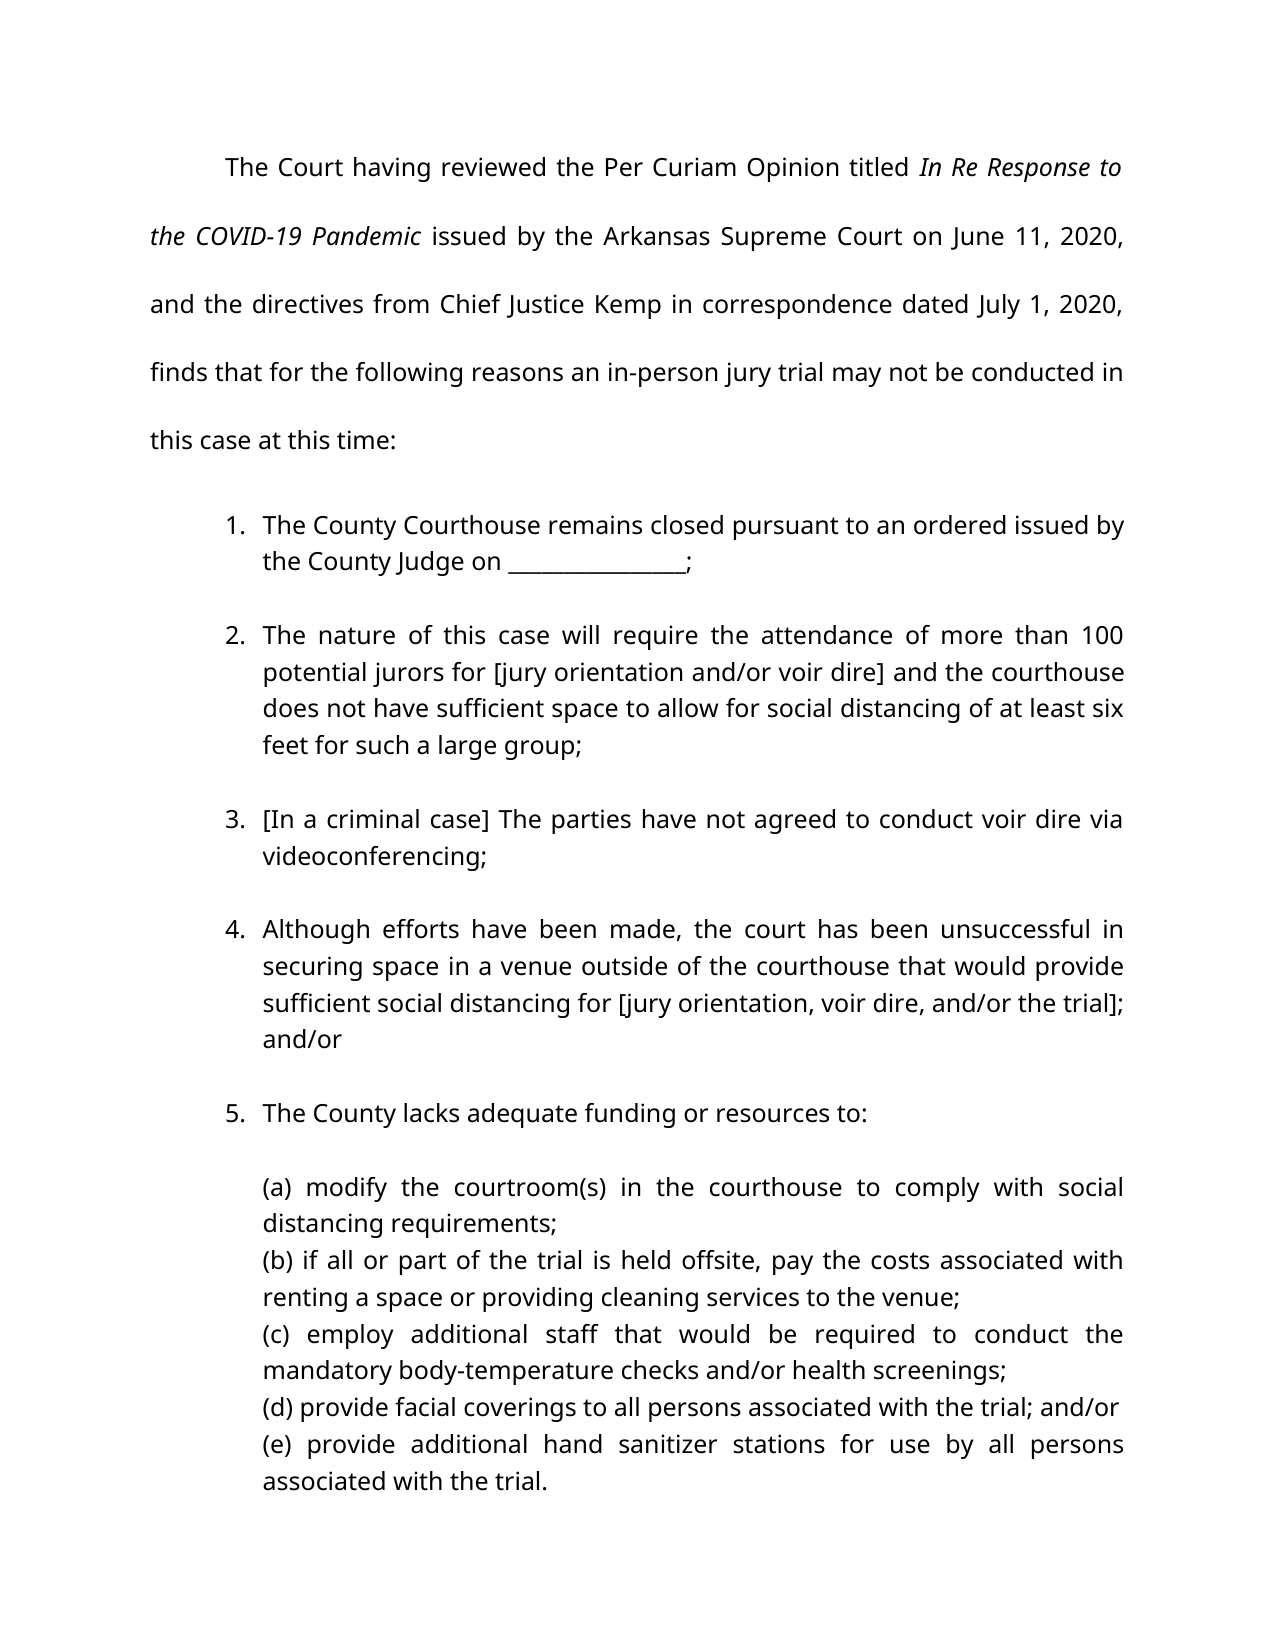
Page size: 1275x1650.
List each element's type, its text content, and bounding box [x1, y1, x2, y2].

list The County lacks adequate funding or resources to: [225, 1096, 1125, 1130]
list (d) provide facial coverings to all persons associated with the trial; and/or [262, 1390, 1125, 1424]
list [In a criminal case] The parties have not agreed to conduct voir dire via videoconferencing; [225, 801, 1125, 872]
list The County Courthouse remains closed pursuant to an ordered issued by the County Judge on ________________; [225, 507, 1125, 578]
list The nature of this case will require the attendance of more than 100 potential jurors for [jury orientation and/or voir dire] and the courthouse does not have sufficient space to allow for social distancing of at least six feet for such a large group; [225, 618, 1125, 762]
list (e) provide additional hand sanitizer stations for use by all persons associated with the trial. [262, 1427, 1125, 1497]
list (a) modify the courtroom(s) in the courthouse to comply with social distancing requirements; [262, 1169, 1125, 1240]
text The Court having reviewed the Per Curiam Opinion titled In Re Response to the COVID-19 Pandemic issued by the Arkansas Supreme Court on June 11, 2020, and the directives from Chief Justice Kemp in correspondence dated July 1, 2020, finds that for the following reasons an in-person jury trial may not be conducted in this case at this time: [150, 150, 1125, 457]
list (b) if all or part of the trial is held offsite, pay the costs associated with renting a space or providing cleaning services to the venue; [262, 1243, 1125, 1313]
list (c) employ additional staff that would be required to conduct the mandatory body-temperature checks and/or health screenings; [262, 1316, 1125, 1387]
list Although efforts have been made, the court has been unsuccessful in securing space in a venue outside of the courthouse that would provide sufficient social distancing for [jury orientation, voir dire, and/or the trial]; and/or [225, 912, 1125, 1056]
